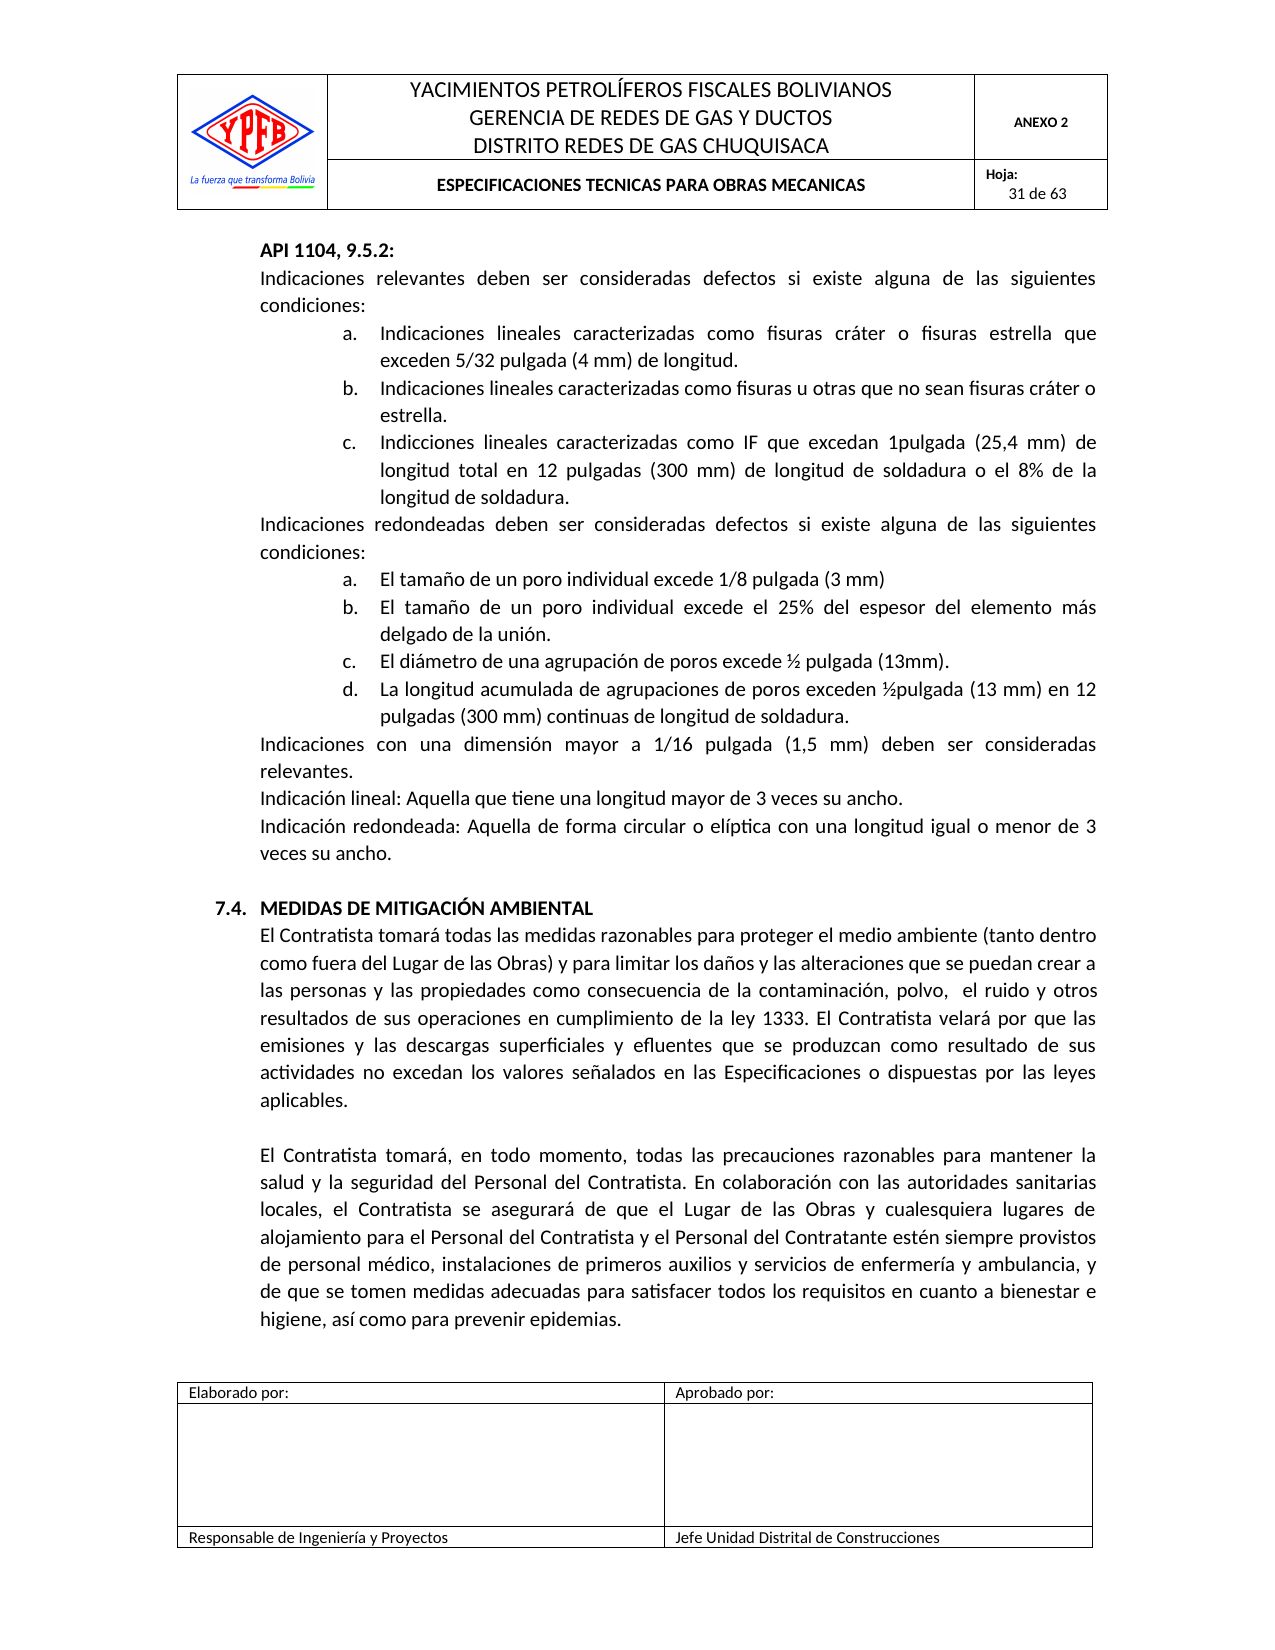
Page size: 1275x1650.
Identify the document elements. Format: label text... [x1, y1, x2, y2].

list El Contratista tomará todas las medidas razonables para proteger el medio ambiente (tanto dentro como fuera del Lugar de las Obras) y para limitar los daños y las alteraciones que se puedan crear a las personas y las propiedades como consecuencia de la contaminación, polvo, el ruido y otros resultados de sus operaciones en cumplimiento de la ley 1333. El Contratista velará por que las emisiones y las descargas superficiales y efluentes que se produzcan como resultado de sus actividades no excedan los valores señalados en las Especificaciones o dispuestas por las leyes aplicables. [260, 923, 1098, 1112]
list Indicaciones redondeadas deben ser consideradas defectos si existe alguna de las siguientes condiciones: [260, 512, 1098, 564]
list Indicación redondeada: Aquella de forma circular o elíptica con una longitud igual o menor de 3 veces su ancho. [260, 813, 1098, 866]
list El tamaño de un poro individual excede el 25% del espesor del elemento más delgado de la unión. [342, 594, 1098, 647]
list Indicación lineal: Aquella que tiene una longitud mayor de 3 veces su ancho. [260, 786, 1098, 811]
list Indicciones lineales caracterizadas como IF que excedan 1pulgada (25,4 mm) de longitud total en 12 pulgadas (300 mm) de longitud de soldadura o el 8% de la longitud de soldadura. [342, 429, 1098, 510]
list El Contratista tomará, en todo momento, todas las precauciones razonables para mantener la salud y la seguridad del Personal del Contratista. En colaboración con las autoridades sanitarias locales, el Contratista se asegurará de que el Lugar de las Obras y cualesquiera lugares de alojamiento para el Personal del Contratista y el Personal del Contratante estén siempre provistos de personal médico, instalaciones de primeros auxilios y servicios de enfermería y ambulancia, y de que se tomen medidas adecuadas para satisfacer todos los requisitos en cuanto a bienestar e higiene, así como para prevenir epidemias. [260, 1142, 1098, 1332]
list API 1104, 9.5.2: [260, 238, 1098, 263]
list La longitud acumulada de agrupaciones de poros exceden ½pulgada (13 mm) en 12 pulgadas (300 mm) continuas de longitud de soldadura. [342, 676, 1098, 729]
list Indicaciones relevantes deben ser consideradas defectos si existe alguna de las siguientes condiciones: [260, 265, 1098, 318]
list Indicaciones con una dimensión mayor a 1/16 pulgada (1,5 mm) deben ser consideradas relevantes. [260, 731, 1098, 784]
list MEDIDAS DE MITIGACIÓN AMBIENTAL [215, 895, 1098, 921]
list El diámetro de una agrupación de poros excede ½ pulgada (13mm). [342, 649, 1098, 674]
list Indicaciones lineales caracterizadas como fisuras cráter o fisuras estrella que exceden 5/32 pulgada (4 mm) de longitud. [342, 320, 1098, 373]
list El tamaño de un poro individual excede 1/8 pulgada (3 mm) [342, 566, 1098, 592]
list Indicaciones lineales caracterizadas como fisuras u otras que no sean fisuras cráter o estrella. [342, 375, 1098, 427]
picture [188, 89, 316, 194]
